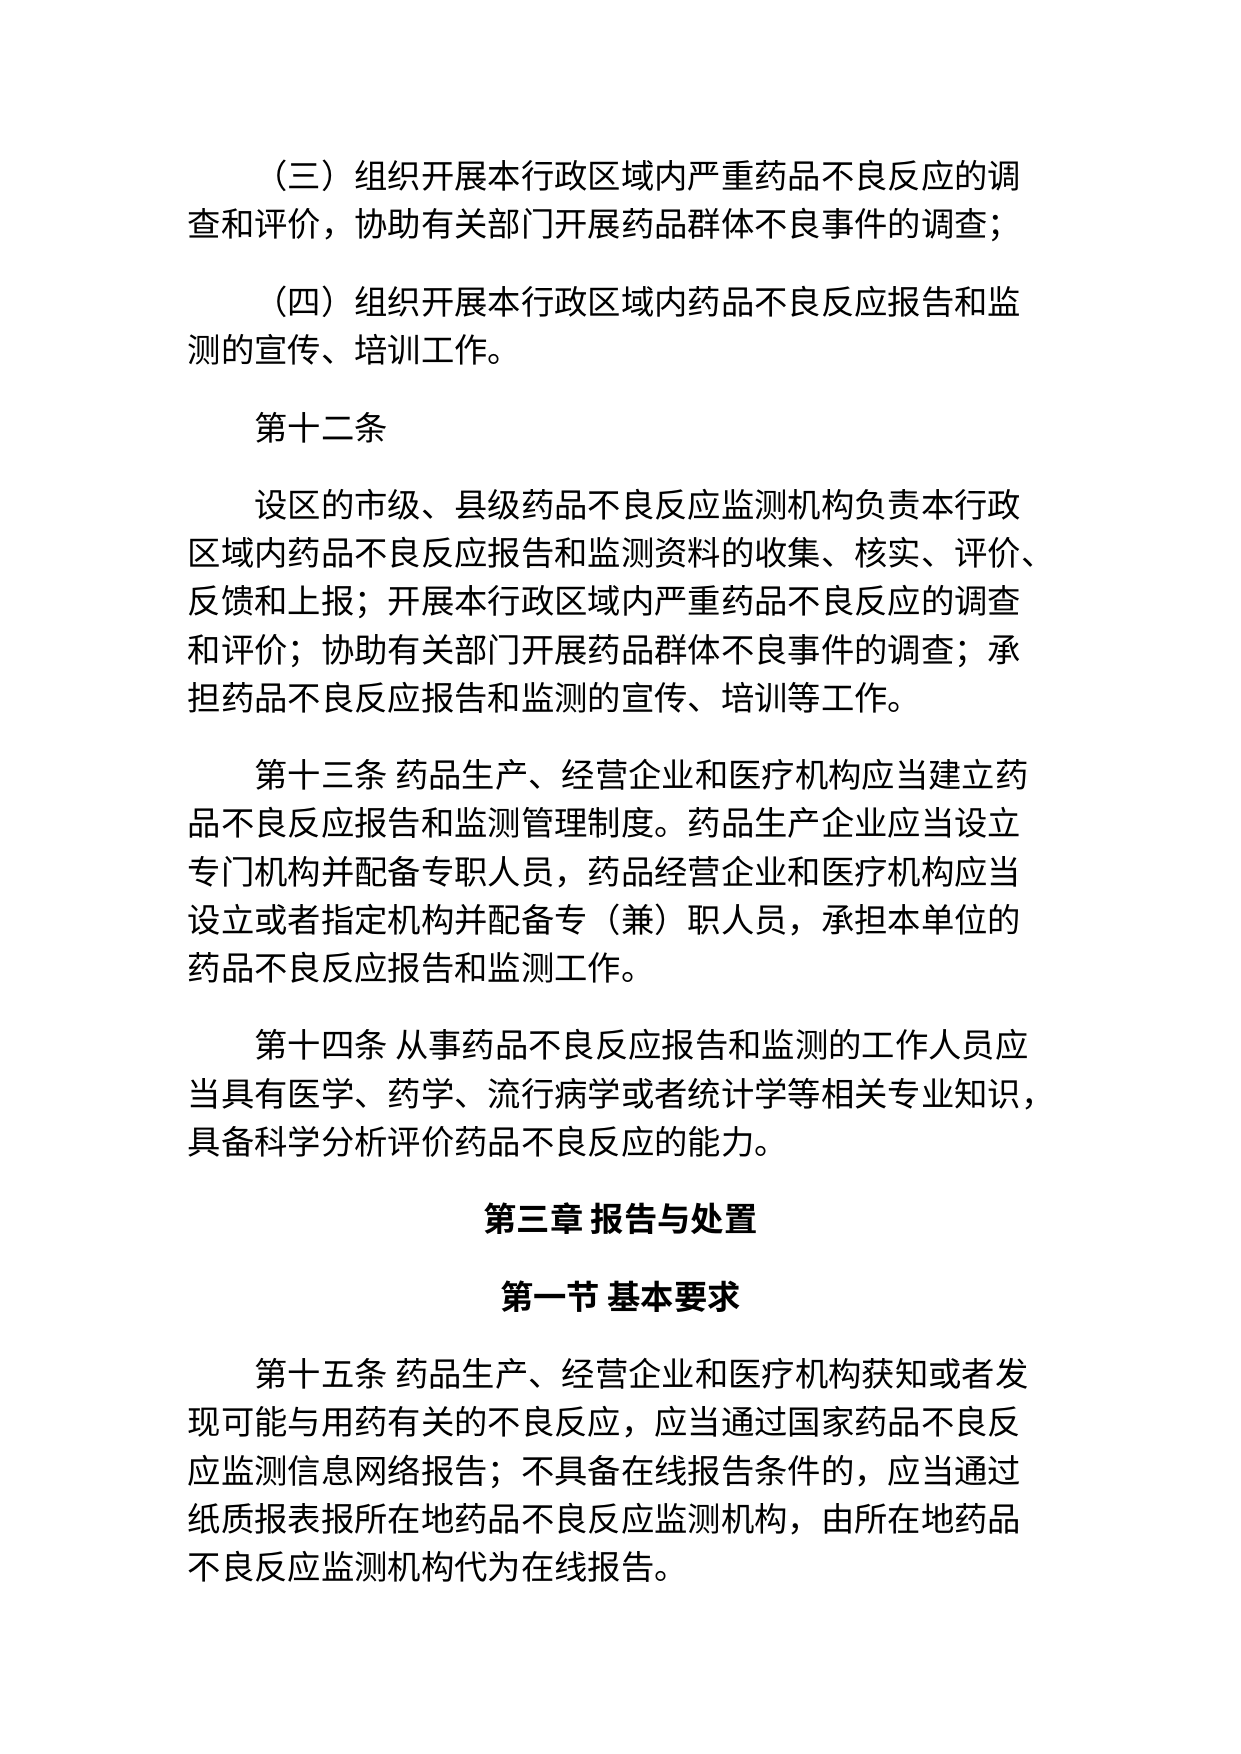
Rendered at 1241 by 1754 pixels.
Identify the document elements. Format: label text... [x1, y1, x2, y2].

text 第一节 基本要求 [187, 1271, 1053, 1319]
text （四）组织开展本行政区域内药品不良反应报告和监测的宣传、培训工作。 [187, 276, 1053, 372]
text （三）组织开展本行政区域内严重药品不良反应的调查和评价，协助有关部门开展药品群体不良事件的调查； [187, 150, 1053, 246]
text 第十三条 药品生产、经营企业和医疗机构应当建立药品不良反应报告和监测管理制度。药品生产企业应当设立专门机构并配备专职人员，药品经营企业和医疗机构应当设立或者指定机构并配备专（兼）职人员，承担本单位的药品不良反应报告和监测工作。 [187, 749, 1053, 990]
text 第十四条 从事药品不良反应报告和监测的工作人员应当具有医学、药学、流行病学或者统计学等相关专业知识，具备科学分析评价药品不良反应的能力。 [187, 1019, 1053, 1164]
text 第十五条 药品生产、经营企业和医疗机构获知或者发现可能与用药有关的不良反应，应当通过国家药品不良反应监测信息网络报告；不具备在线报告条件的，应当通过纸质报表报所在地药品不良反应监测机构，由所在地药品不良反应监测机构代为在线报告。 [187, 1348, 1053, 1589]
text 第三章 报告与处置 [187, 1193, 1053, 1241]
text 设区的市级、县级药品不良反应监测机构负责本行政区域内药品不良反应报告和监测资料的收集、核实、评价、反馈和上报；开展本行政区域内严重药品不良反应的调查和评价；协助有关部门开展药品群体不良事件的调查；承担药品不良反应报告和监测的宣传、培训等工作。 [187, 479, 1053, 720]
text 第十二条 [187, 401, 1053, 449]
